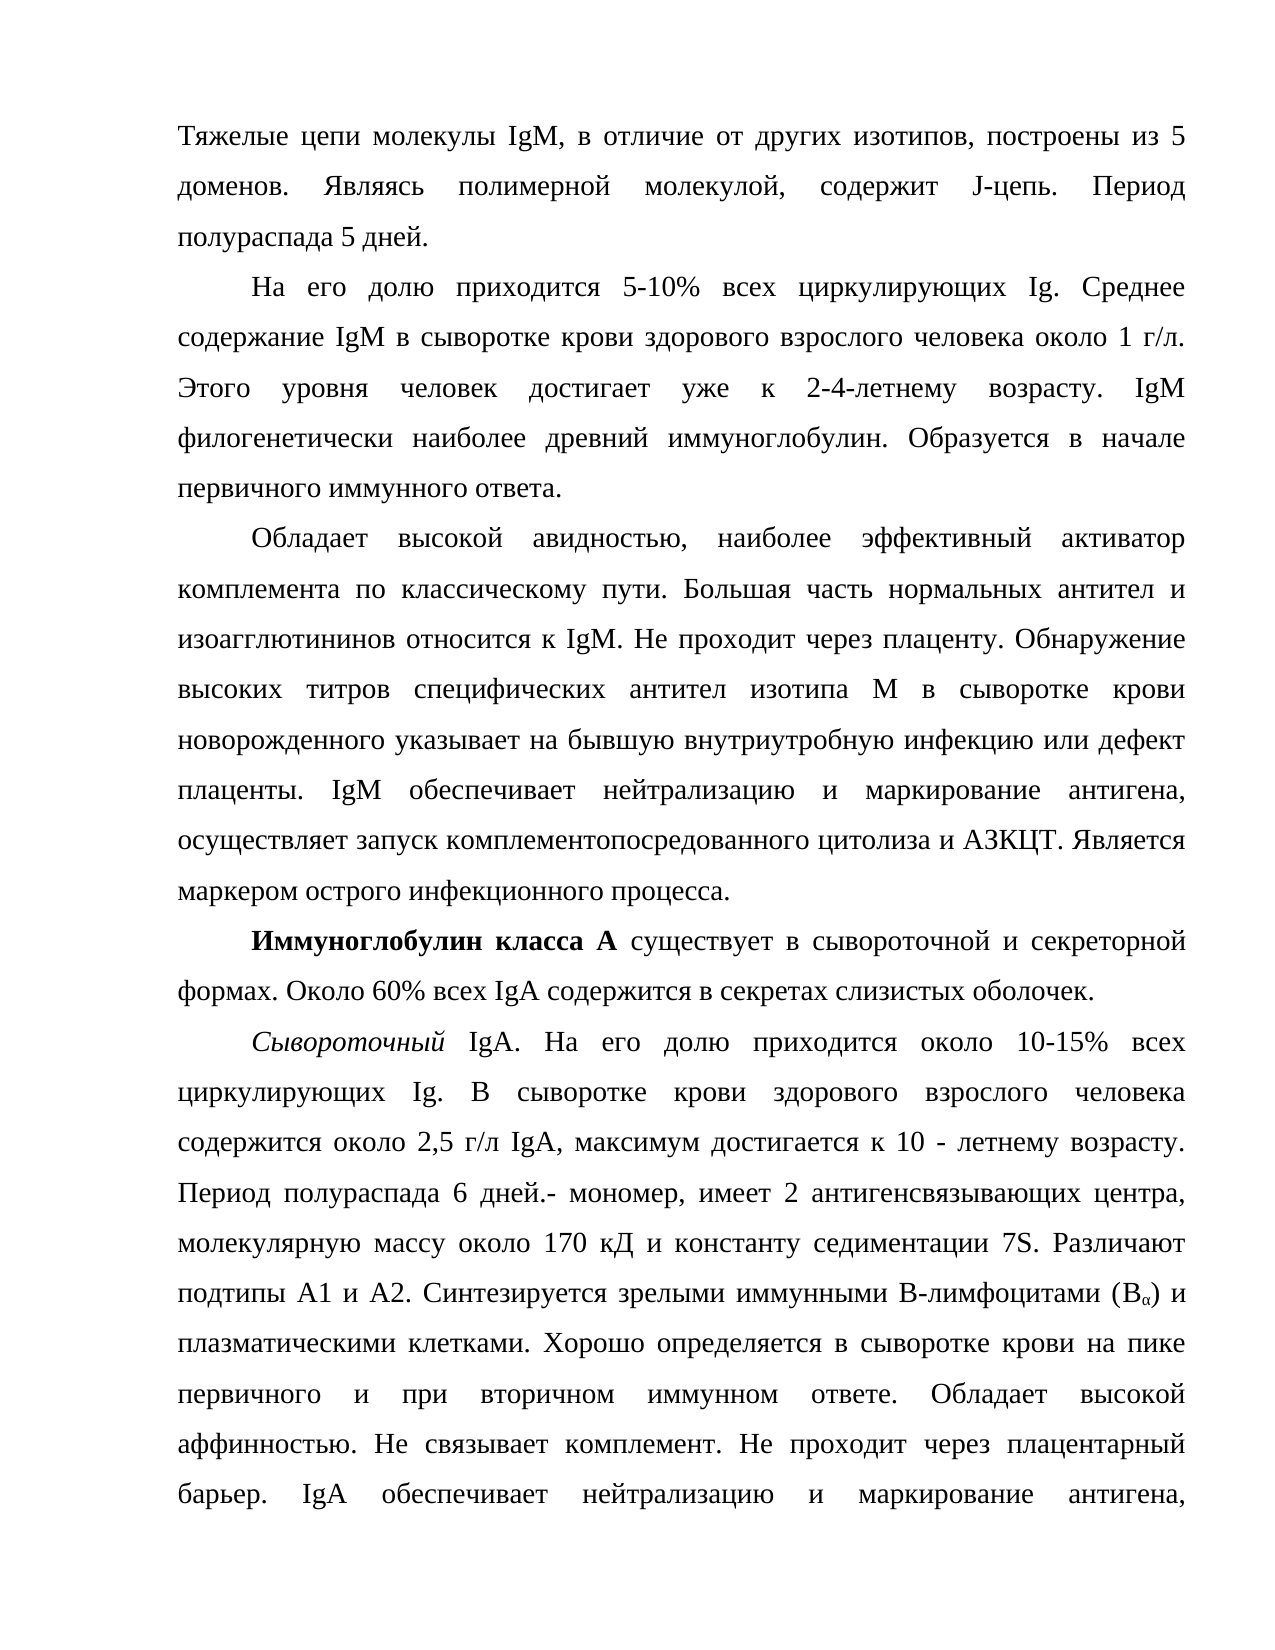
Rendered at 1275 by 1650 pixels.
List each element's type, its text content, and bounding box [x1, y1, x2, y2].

text На его долю приходится 5-10% всех циркулирующих Ig. Среднее содержание IgM в сыворотке крови здорового взрослого человека около 1 г/л. Этого уровня человек достигает уже к 2-4-летнему возрасту. IgM филогенетически наиболее древний иммуноглобулин. Образуется в начале первичного иммунного ответа. [177, 269, 1186, 504]
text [177, 118, 1186, 252]
text Обладает высокой авидностью, наиболее эффективный активатор комплемента по классическому пути. Большая часть нормальных антител и изоагглютининов относится к IgM. Не проходит через плаценту. Обнаружение высоких титров специфических антител изотипа M в сыворотке крови новорожденного указывает на бывшую внутриутробную инфекцию или дефект плаценты. IgM обеспечивает нейтрализацию и маркирование антигена, осуществляет запуск комплементопосредованного цитолиза и АЗКЦТ. Является маркером острого инфекционного процесса. [177, 521, 1186, 906]
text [177, 1024, 1186, 1510]
text Иммуноглобулин класса A существует в сывороточной и секреторной формах. Около 60% всех IgA содержится в секретах слизистых оболочек. [177, 923, 1186, 1007]
